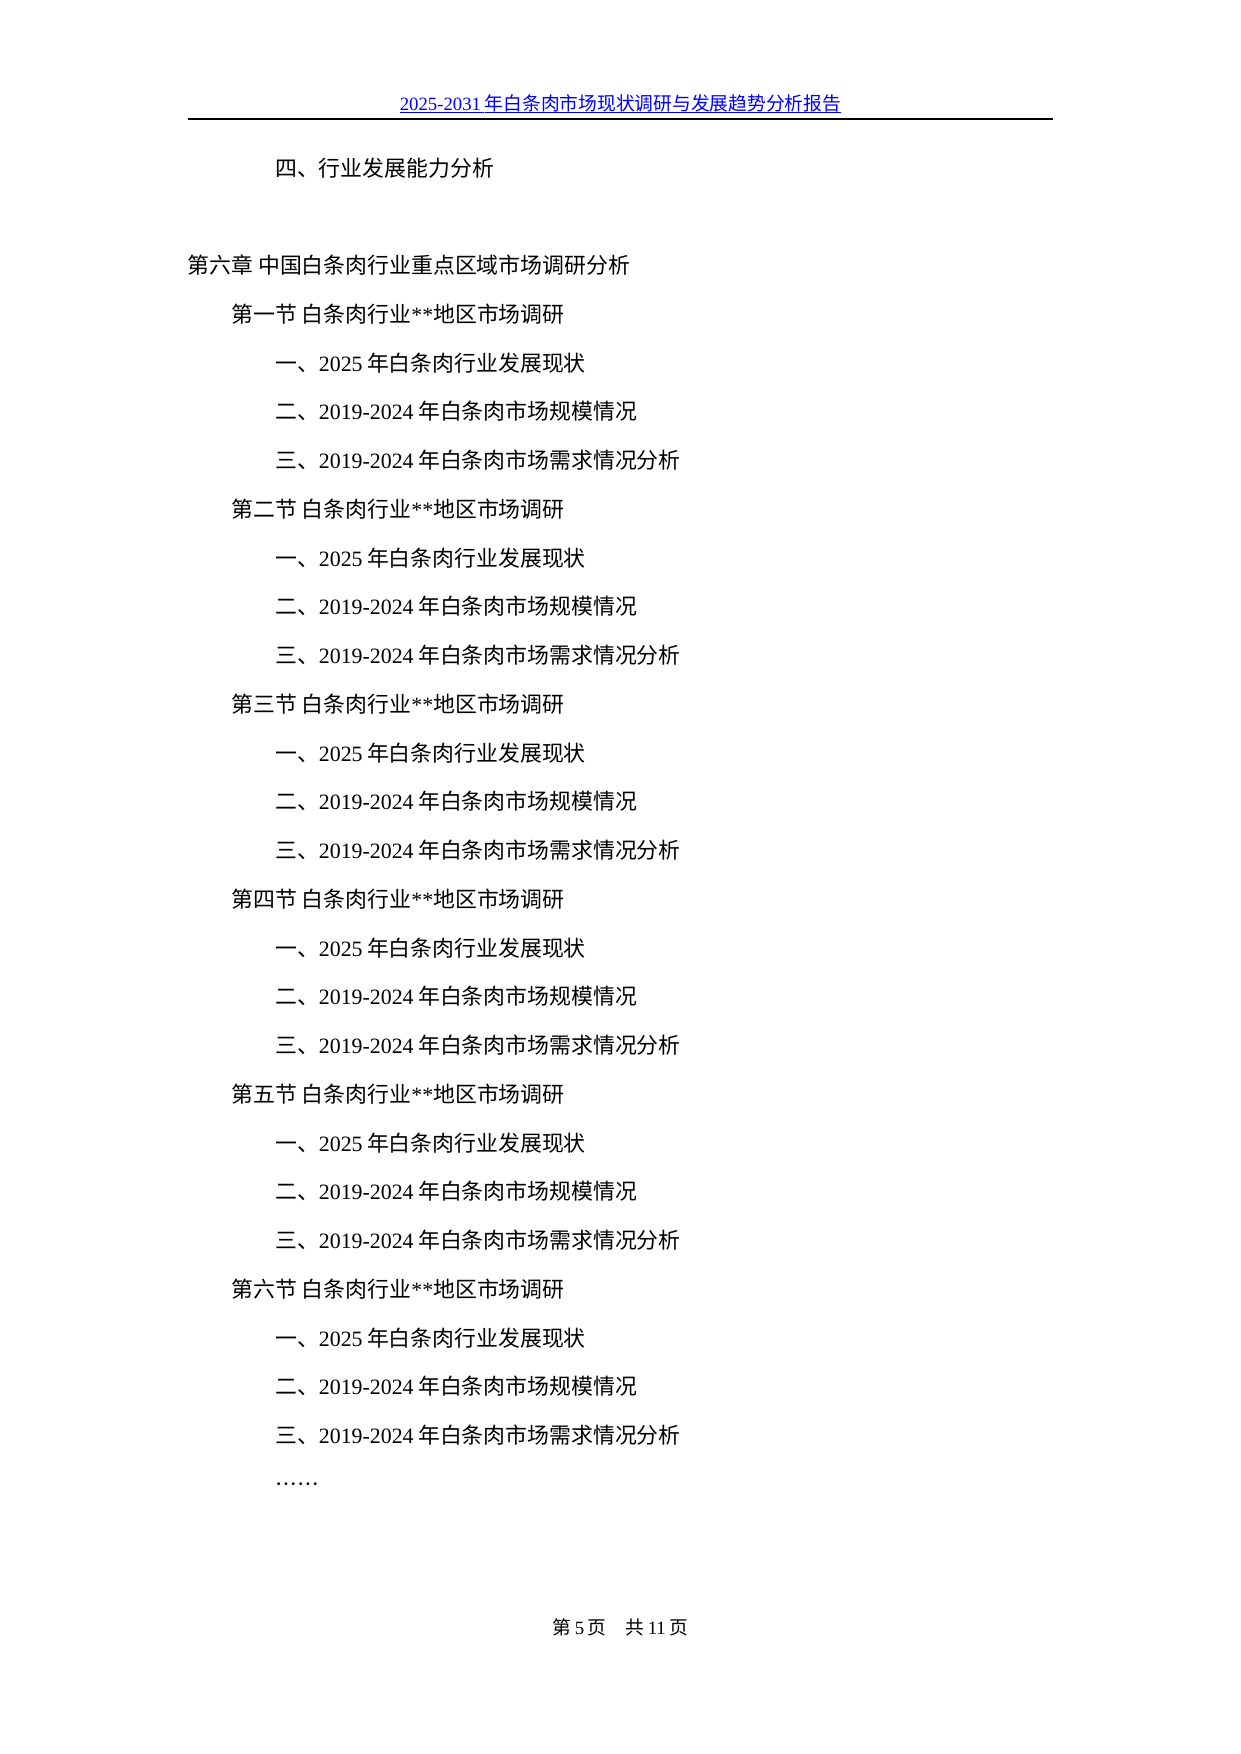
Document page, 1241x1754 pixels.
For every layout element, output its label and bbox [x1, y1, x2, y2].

text [187, 150, 1053, 1499]
